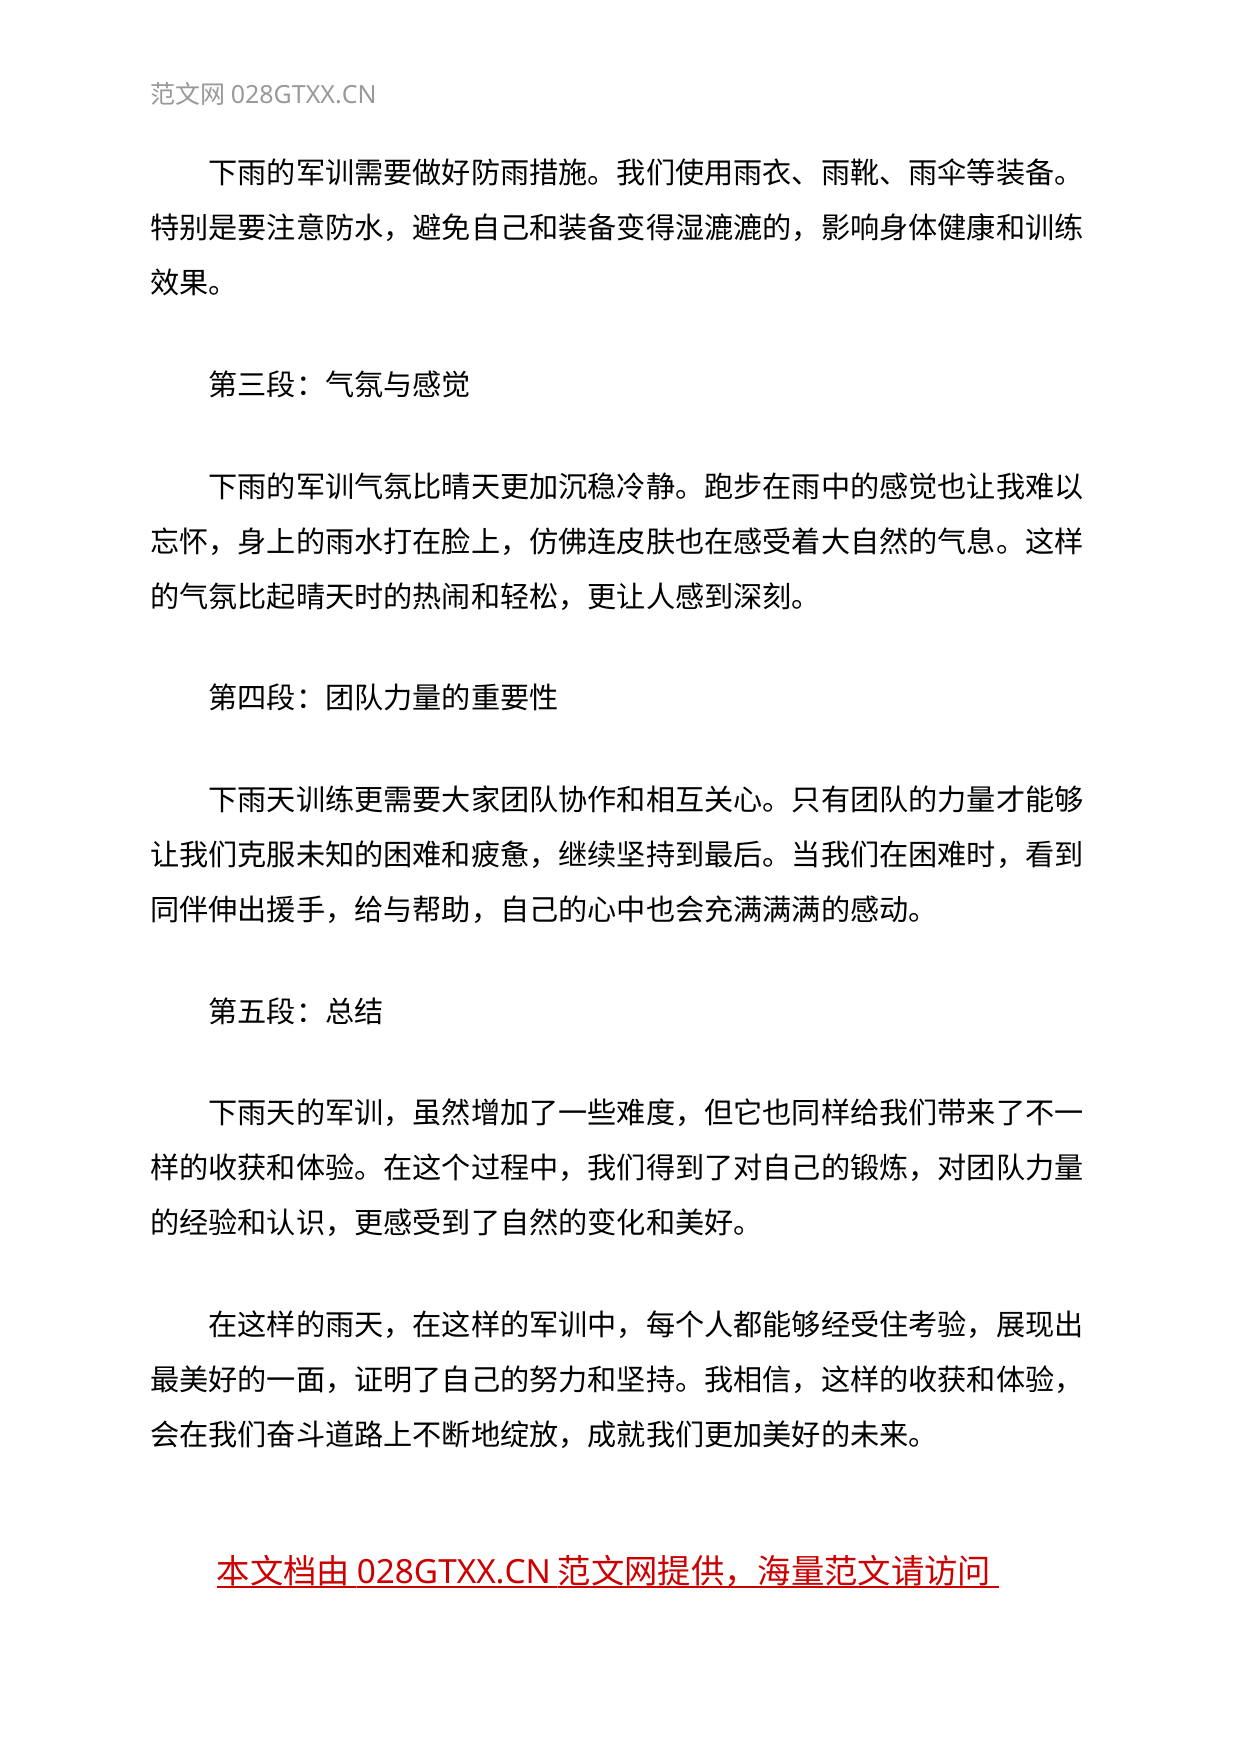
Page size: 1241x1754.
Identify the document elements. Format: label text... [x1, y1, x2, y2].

text 下雨的军训气氛比晴天更加沉稳冷静。跑步在雨中的感觉也让我难以忘怀，身上的雨水打在脸上，仿佛连皮肤也在感受着大自然的气息。这样的气氛比起晴天时的热闹和轻松，更让人感到深刻。 [150, 463, 1090, 615]
text 下雨天训练更需要大家团队协作和相互关心。只有团队的力量才能够让我们克服未知的困难和疲惫，继续坚持到最后。当我们在困难时，看到同伴伸出援手，给与帮助，自己的心中也会充满满满的感动。 [150, 777, 1090, 929]
text 第四段：团队力量的重要性 [150, 675, 1090, 717]
text 第五段：总结 [150, 988, 1090, 1031]
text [150, 1544, 1090, 1593]
text 下雨的军训需要做好防雨措施。我们使用雨衣、雨靴、雨伞等装备。特别是要注意防水，避免自己和装备变得湿漉漉的，影响身体健康和训练效果。 [150, 150, 1090, 302]
text 第三段：气氛与感觉 [150, 362, 1090, 404]
text 下雨天的军训，虽然增加了一些难度，但它也同样给我们带来了不一样的收获和体验。在这个过程中，我们得到了对自己的锻炼，对团队力量的经验和认识，更感受到了自然的变化和美好。 [150, 1090, 1090, 1242]
text 在这样的雨天，在这样的军训中，每个人都能够经受住考验，展现出最美好的一面，证明了自己的努力和坚持。我相信，这样的收获和体验，会在我们奋斗道路上不断地绽放，成就我们更加美好的未来。 [150, 1302, 1090, 1454]
